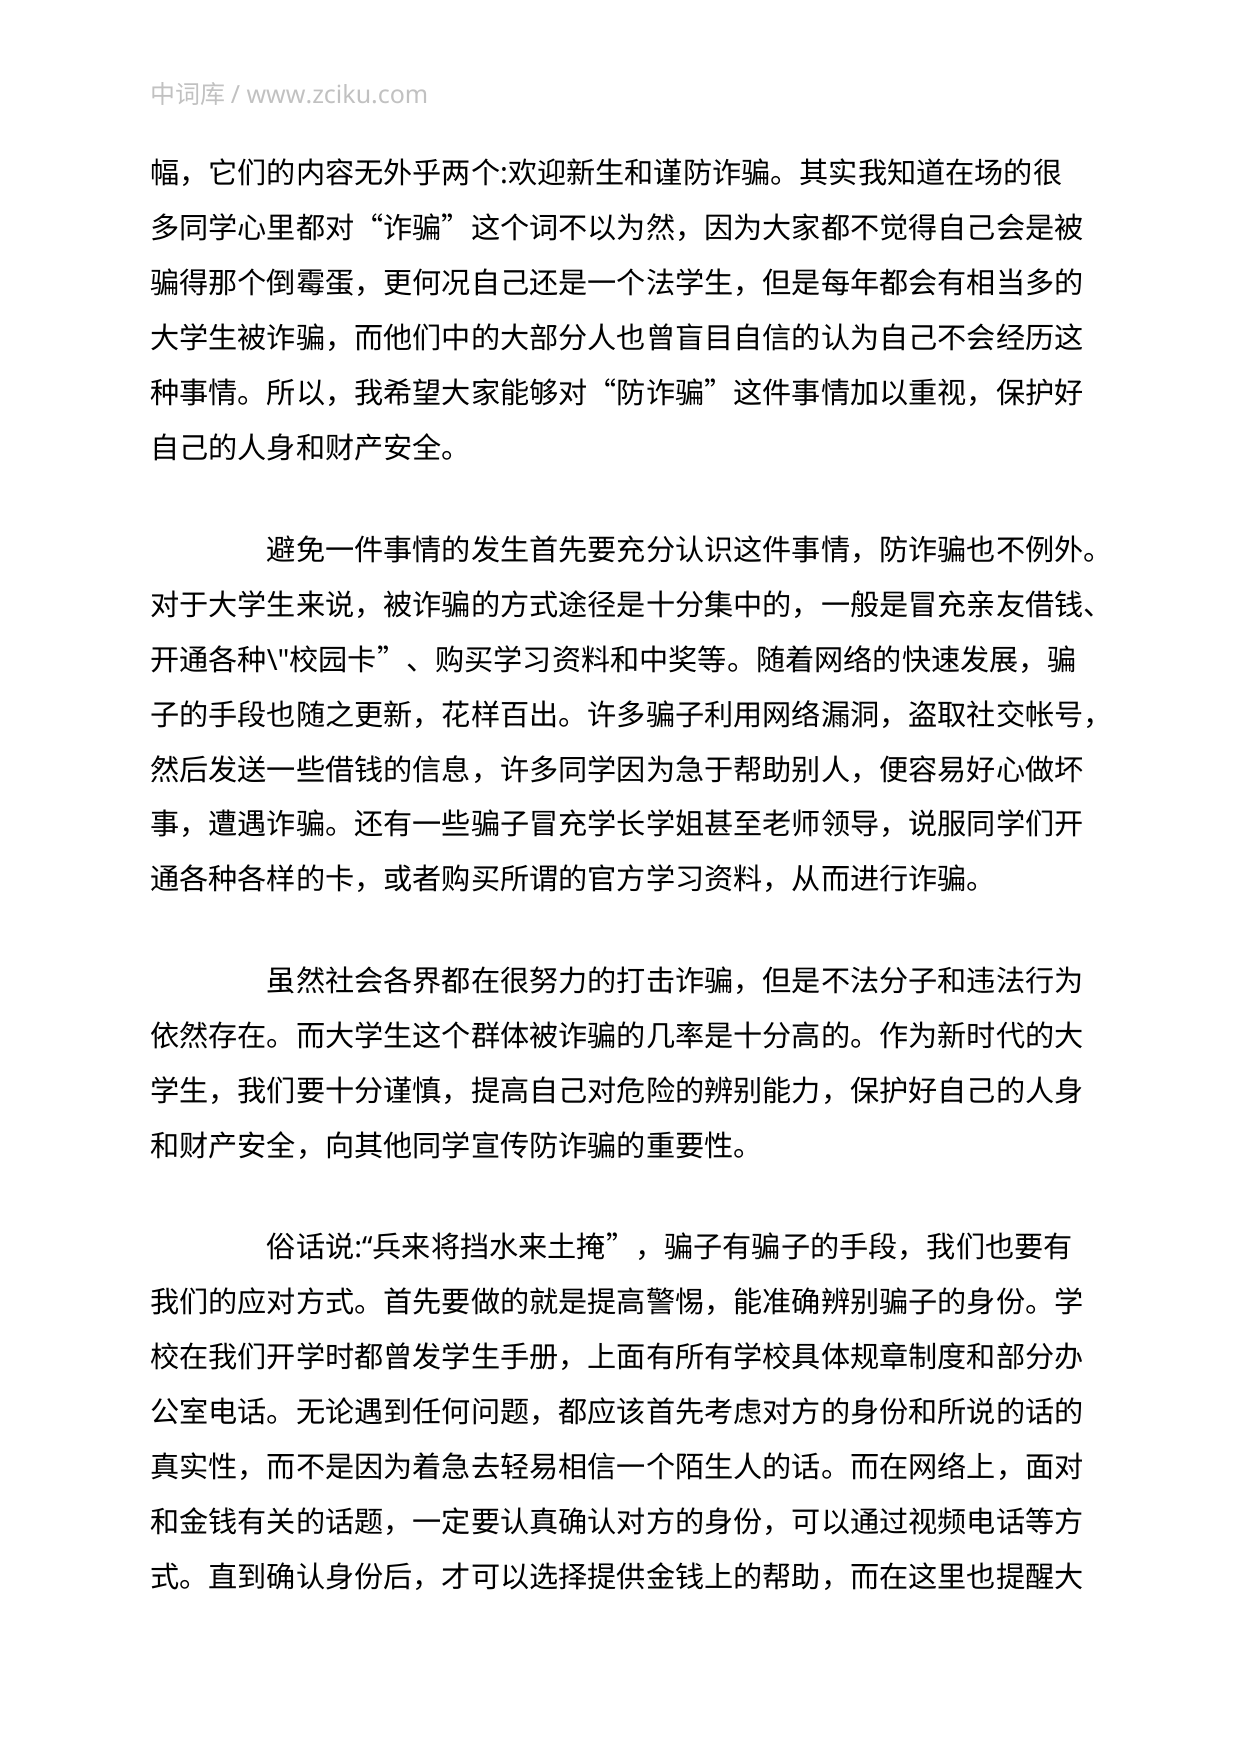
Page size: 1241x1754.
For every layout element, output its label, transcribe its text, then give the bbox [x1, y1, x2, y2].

text 避免一件事情的发生首先要充分认识这件事情，防诈骗也不例外。对于大学生来说，被诈骗的方式途径是十分集中的，一般是冒充亲友借钱、开通各种\"校园卡”、购买学习资料和中奖等。随着网络的快速发展，骗子的手段也随之更新，花样百出。许多骗子利用网络漏洞，盗取社交帐号，然后发送一些借钱的信息，许多同学因为急于帮助别人，便容易好心做坏事，遭遇诈骗。还有一些骗子冒充学长学姐甚至老师领导，说服同学们开通各种各样的卡，或者购买所谓的官方学习资料，从而进行诈骗。 [150, 526, 1090, 898]
text 虽然社会各界都在很努力的打击诈骗，但是不法分子和违法行为依然存在。而大学生这个群体被诈骗的几率是十分高的。作为新时代的大学生，我们要十分谨慎，提高自己对危险的辨别能力，保护好自己的人身和财产安全，向其他同学宣传防诈骗的重要性。 [150, 958, 1090, 1164]
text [150, 150, 1090, 467]
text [150, 1224, 1090, 1596]
